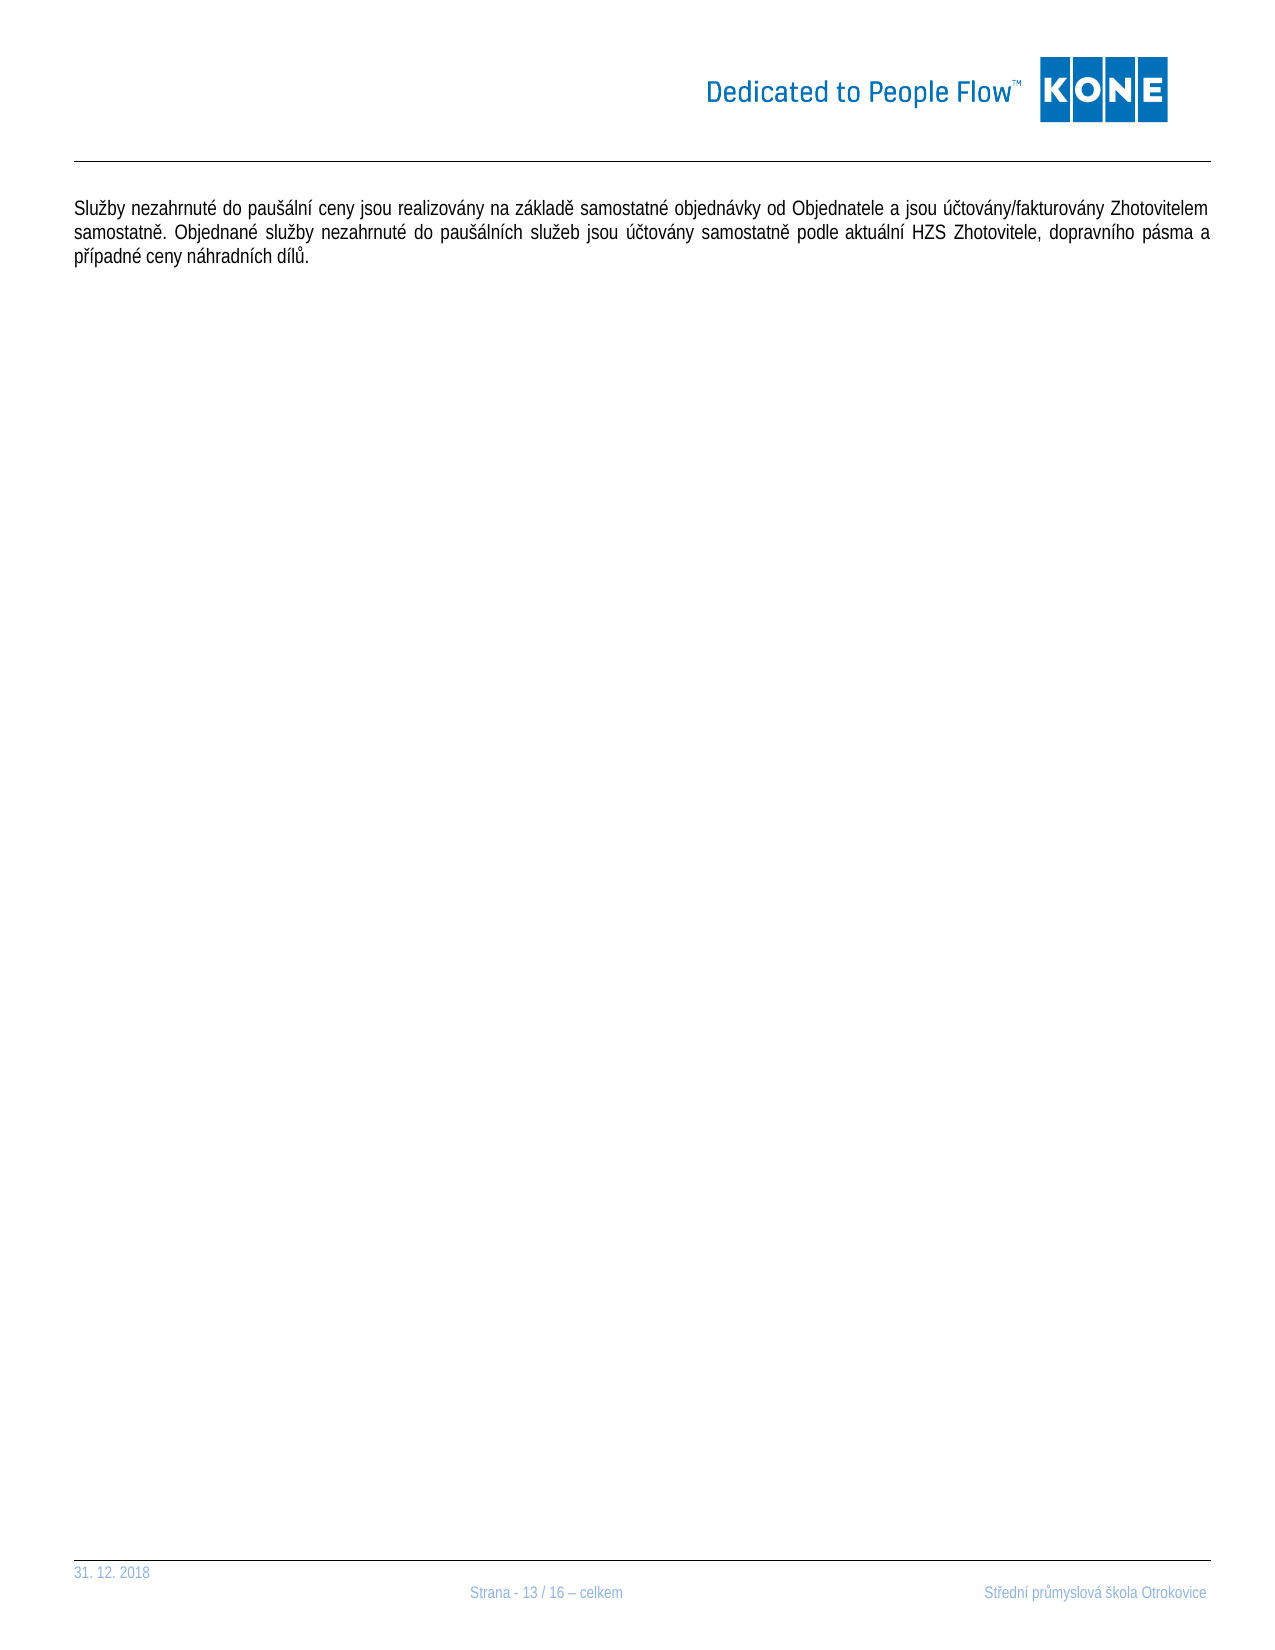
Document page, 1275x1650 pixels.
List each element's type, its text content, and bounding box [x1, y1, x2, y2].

text Služby nezahrnuté do paušální ceny jsou realizovány na základě samostatné objednávky od Objednatele a jsou účtovány/fakturovány Zhotovitelem samostatně. Objednané služby nezahrnuté do paušálních služeb jsou účtovány samostatně podle aktuální HZS Zhotovitele, dopravního pásma a případné ceny náhradních dílů. [74, 196, 1211, 268]
picture [702, 49, 1172, 125]
